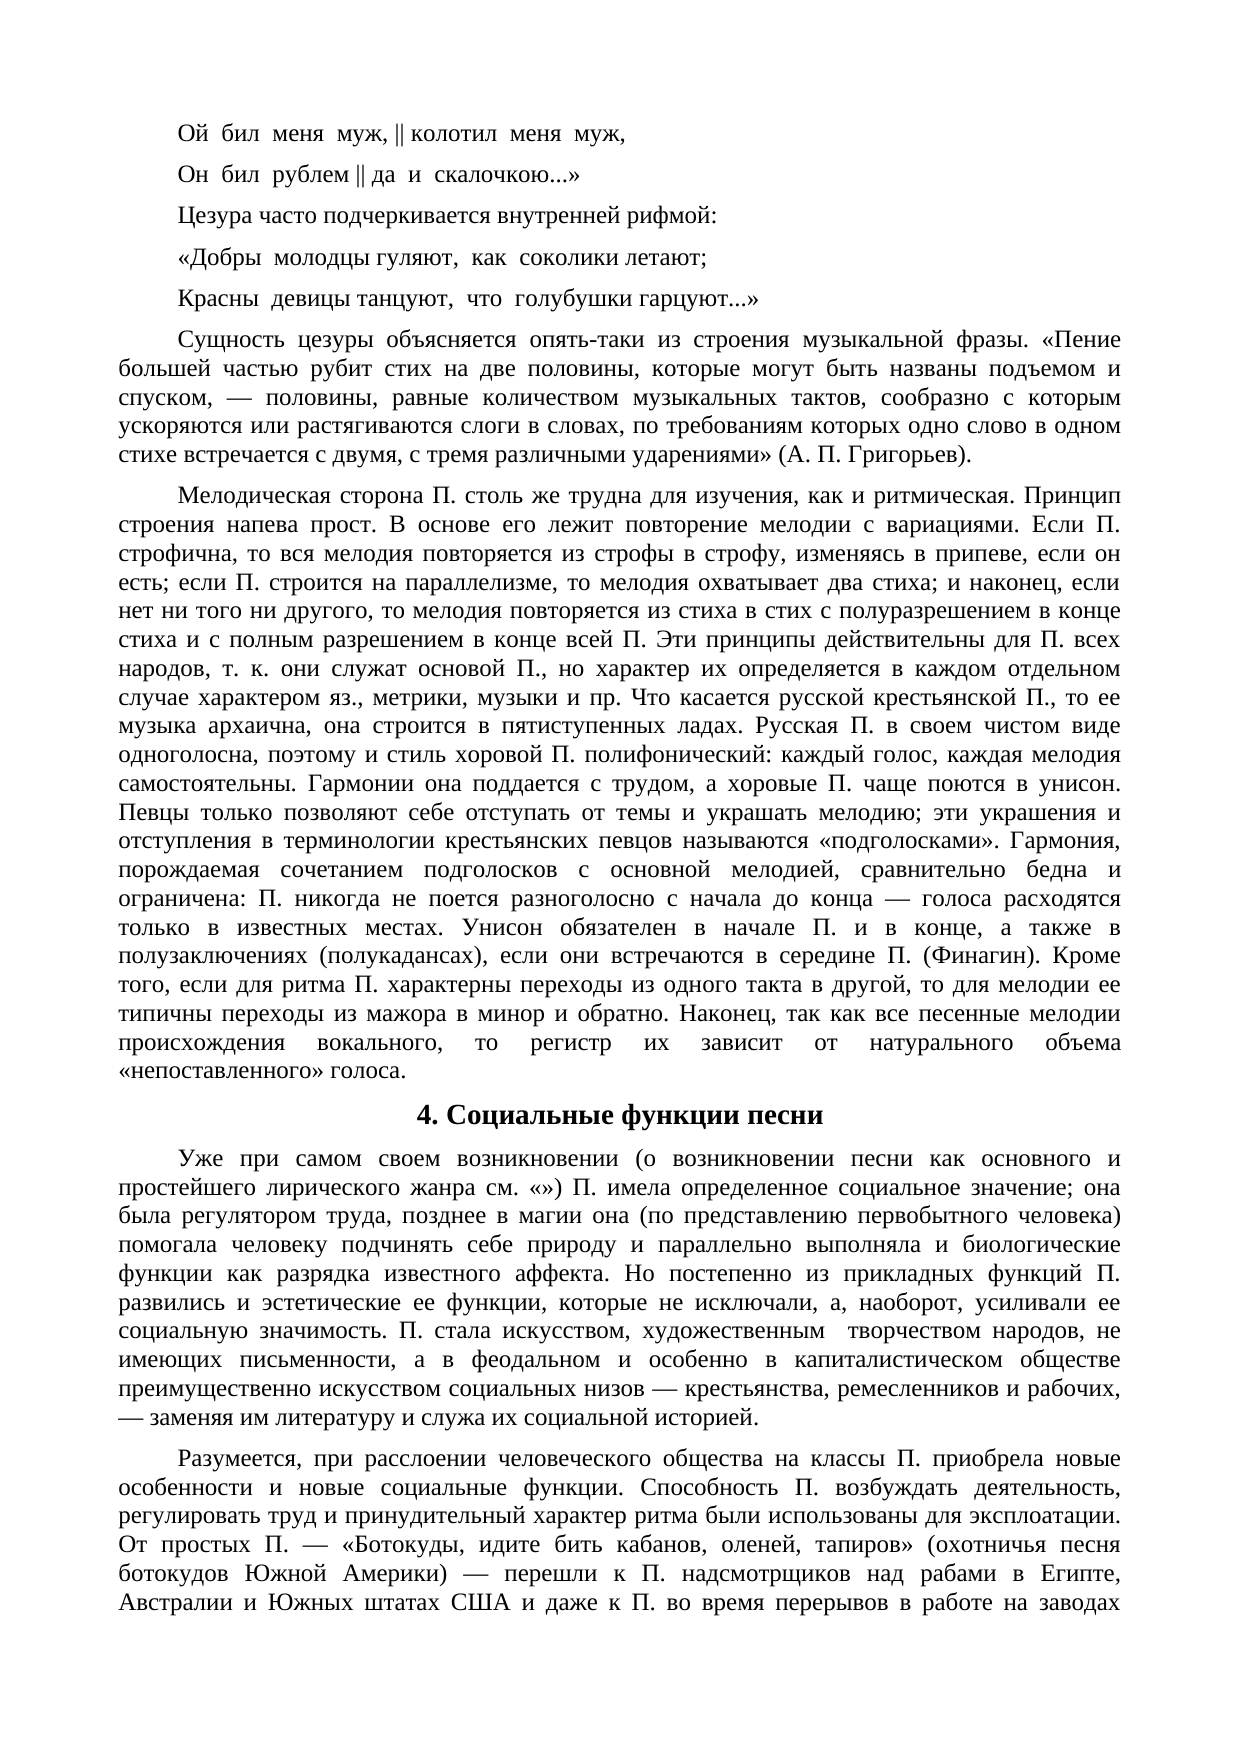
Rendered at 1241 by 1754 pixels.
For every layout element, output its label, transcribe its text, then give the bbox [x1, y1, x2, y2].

text Красны девицы танцуют, что голубушки гарцуют...» [118, 283, 1122, 312]
text 4. Социальные функции песни [118, 1097, 1122, 1130]
text «Добры молодцы гуляют, как соколики летают; [118, 242, 1122, 271]
text Мелодическая сторона П. столь же трудна для изучения, как и ритмическая. Принцип строения напева прост. В основе его лежит повторение мелодии с вариациями. Если П. строфична, то вся мелодия повторяется из строфы в строфу, изменяясь в припеве, если он есть; если П. строится на параллелизме, то мелодия охватывает два стиха; и наконец, если нет ни того ни другого, то мелодия повторяется из стиха в стих с полуразрешением в конце стиха и с полным разрешением в конце всей П. Эти принципы действительны для П. всех народов, т. к. они служат основой П., но характер их определяется в каждом отдельном случае характером яз., метрики, музыки и пр. Что касается русской крестьянской П., то ее музыка архаична, она строится в пятиступенных ладах. Русская П. в своем чистом виде одноголосна, поэтому и стиль хоровой П. полифонический: каждый голос, каждая мелодия самостоятельны. Гармонии она поддается с трудом, а хоровые П. чаще поются в унисон. Певцы только позволяют себе отступать от темы и украшать мелодию; эти украшения и отступления в терминологии крестьянских певцов называются «подголосками». Гармония, порождаемая сочетанием подголосков с основной мелодией, сравнительно бедна и ограничена: П. никогда не поется разноголосно с начала до конца — голоса расходятся только в известных местах. Унисон обязателен в начале П. и в конце, а также в полузаключениях (полукадансах), если они встречаются в середине П. (Финагин). Кроме того, если для ритма П. характерны переходы из одного такта в другой, то для мелодии ее типичны переходы из мажора в минор и обратно. Наконец, так как все песенные мелодии происхождения вокального, то регистр их зависит от натурального объема «непоставленного» голоса. [118, 481, 1122, 1084]
text Уже при самом своем возникновении (о возникновении песни как основного и простейшего лирического жанра см. «») П. имела определенное социальное значение; она была регулятором труда, позднее в магии она (по представлению первобытного человека) помогала человеку подчинять себе природу и параллельно выполняла и биологические функции как разрядка известного аффекта. Но постепенно из прикладных функций П. развились и эстетические ее функции, которые не исключали, а, наоборот, усиливали ее социальную значимость. П. стала искусством, художественным творчеством народов, не имеющих письменности, а в феодальном и особенно в капиталистическом обществе преимущественно искусством социальных низов — крестьянства, ремесленников и рабочих, — заменяя им литературу и служа их социальной историей. [118, 1143, 1122, 1430]
text Сущность цезуры объясняется опять-таки из строения музыкальной фразы. «Пение большей частью рубит стих на две половины, которые могут быть названы подъемом и спуском, — половины, равные количеством музыкальных тактов, сообразно с которым ускоряются или растягиваются слоги в словах, по требованиям которых одно слово в одном стихе встречается с двумя, с тремя различными ударениями» (А. П. Григорьев). [118, 324, 1122, 468]
text Ой бил меня муж, || колотил меня муж, [118, 118, 1122, 147]
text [118, 1443, 1122, 1615]
text Он бил рублем || да и скалочкою...» [118, 159, 1122, 188]
text Цезура часто подчеркивается внутренней рифмой: [118, 201, 1122, 229]
